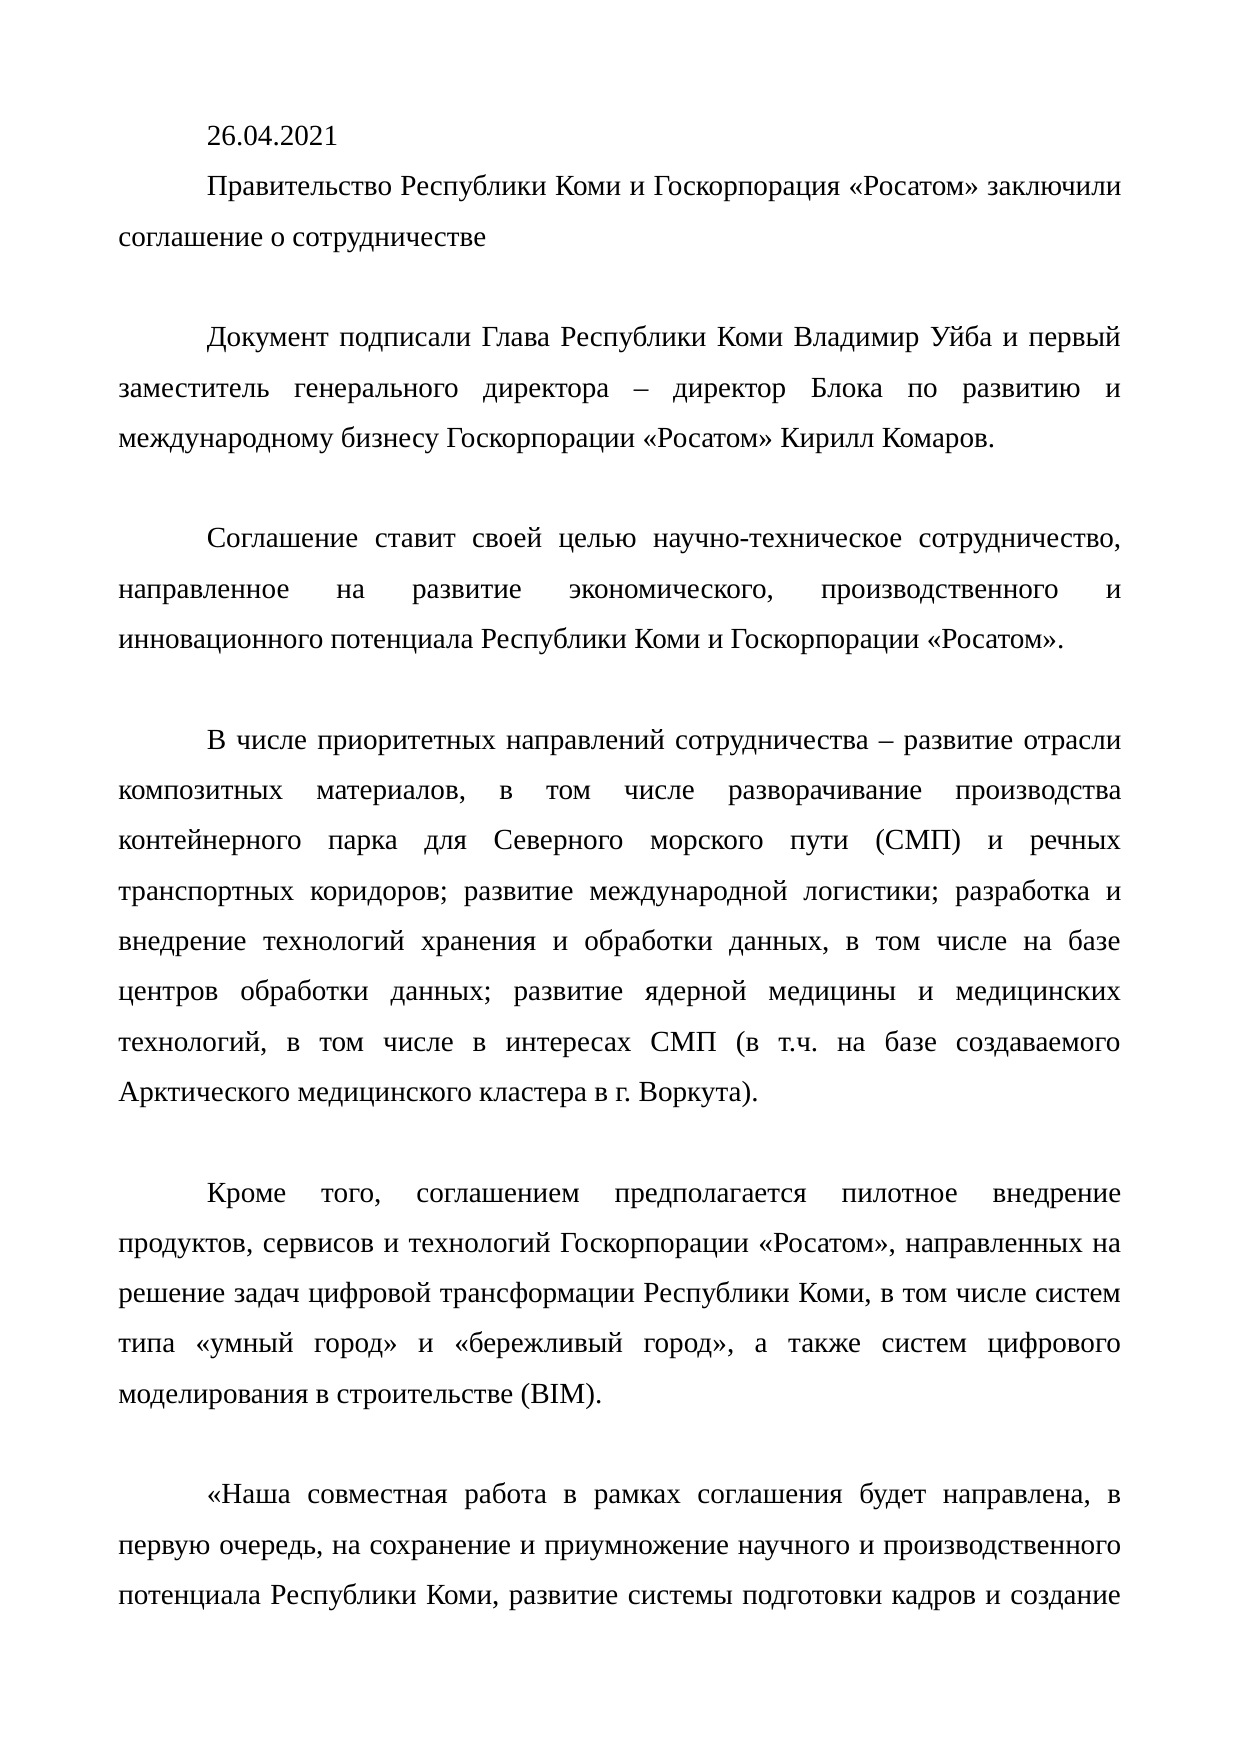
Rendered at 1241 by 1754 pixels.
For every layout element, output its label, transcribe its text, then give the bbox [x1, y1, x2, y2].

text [118, 1477, 1122, 1611]
text Документ подписали Глава Республики Коми Владимир Уйба и первый заместитель генерального директора – директор Блока по развитию и международному бизнесу Госкорпорации «Росатом» Кирилл Комаров. [118, 319, 1122, 453]
text Соглашение ставит своей целью научно-техническое сотрудничество, направленное на развитие экономического, производственного и инновационного потенциала Республики Коми и Госкорпорации «Росатом». [118, 521, 1122, 655]
text Кроме того, соглашением предполагается пилотное внедрение продуктов, сервисов и технологий Госкорпорации «Росатом», направленных на решение задач цифровой трансформации Республики Коми, в том числе систем типа «умный город» и «бережливый город», а также систем цифрового моделирования в строительстве (BІM). [118, 1175, 1122, 1409]
text Правительство Республики Коми и Госкорпорация «Росатом» заключили соглашение о сотрудничестве [118, 168, 1122, 252]
text В числе приоритетных направлений сотрудничества – развитие отрасли композитных материалов, в том числе разворачивание производства контейнерного парка для Северного морского пути (СМП) и речных транспортных коридоров; развитие международной логистики; разработка и внедрение технологий хранения и обработки данных, в том числе на базе центров обработки данных; развитие ядерной медицины и медицинских технологий, в том числе в интересах СМП (в т.ч. на базе создаваемого Арктического медицинского кластера в г. Воркута). [118, 722, 1122, 1108]
text 26.04.2021 [118, 118, 1122, 152]
